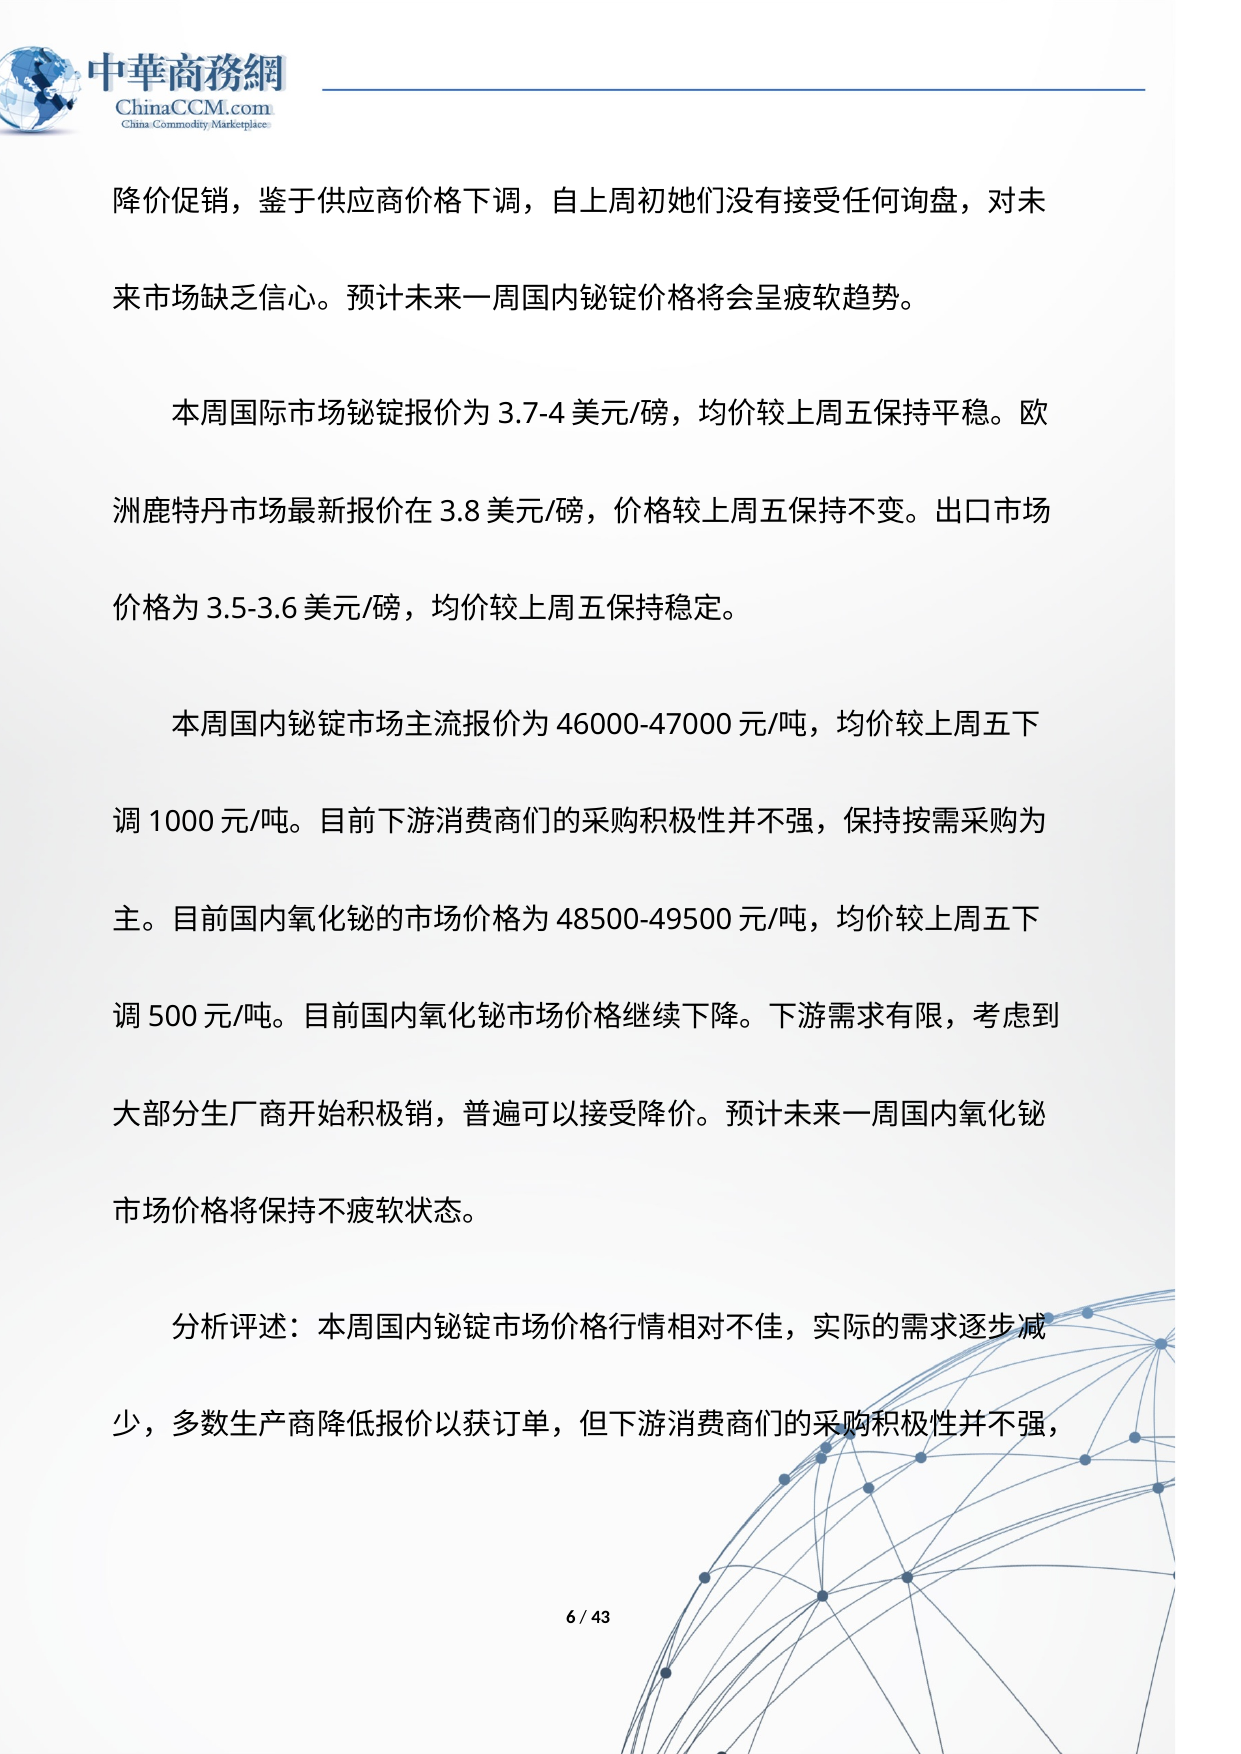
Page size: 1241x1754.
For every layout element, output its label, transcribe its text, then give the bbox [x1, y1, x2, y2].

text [113, 1292, 1063, 1454]
text 本周国际市场铋锭报价为3.7-4美元/磅，均价较上周五保持平稳。欧洲鹿特丹市场最新报价在3.8美元/磅，价格较上周五保持不变。出口市场价格为3.5-3.6美元/磅，均价较上周五保持稳定。 [113, 379, 1063, 639]
text 本周国内铋锭市场主流报价为46000-47000元/吨，均价较上周五下调1000元/吨。目前下游消费商们的采购积极性并不强，保持按需采购为主。目前国内氧化铋的市场价格为48500-49500元/吨，均价较上周五下调500元/吨。目前国内氧化铋市场价格继续下降。下游需求有限，考虑到大部分生厂商开始积极销，普遍可以接受降价。预计未来一周国内氧化铋市场价格将保持不疲软状态。 [113, 689, 1063, 1242]
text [113, 166, 1063, 328]
picture [0, 0, 1176, 1754]
